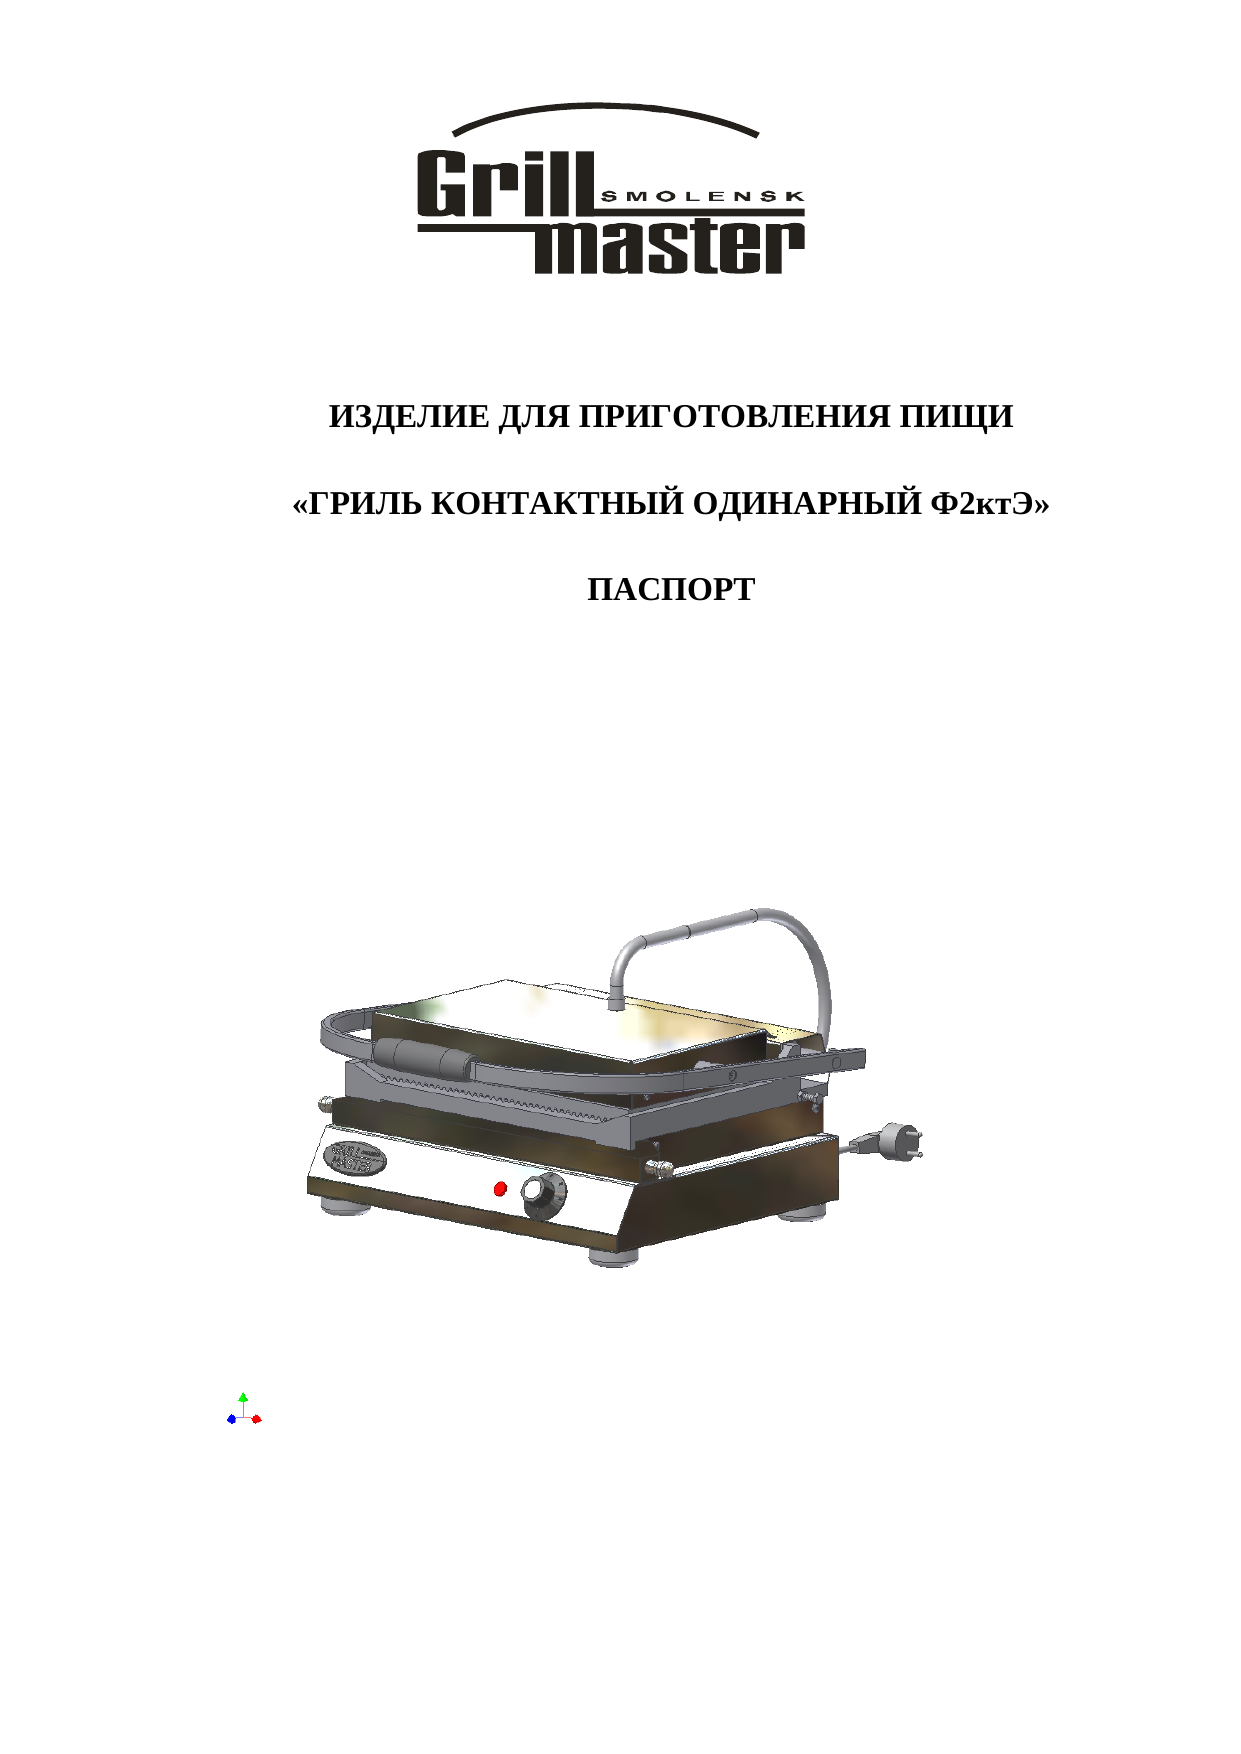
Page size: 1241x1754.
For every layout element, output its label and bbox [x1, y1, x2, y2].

picture [211, 699, 1037, 1447]
